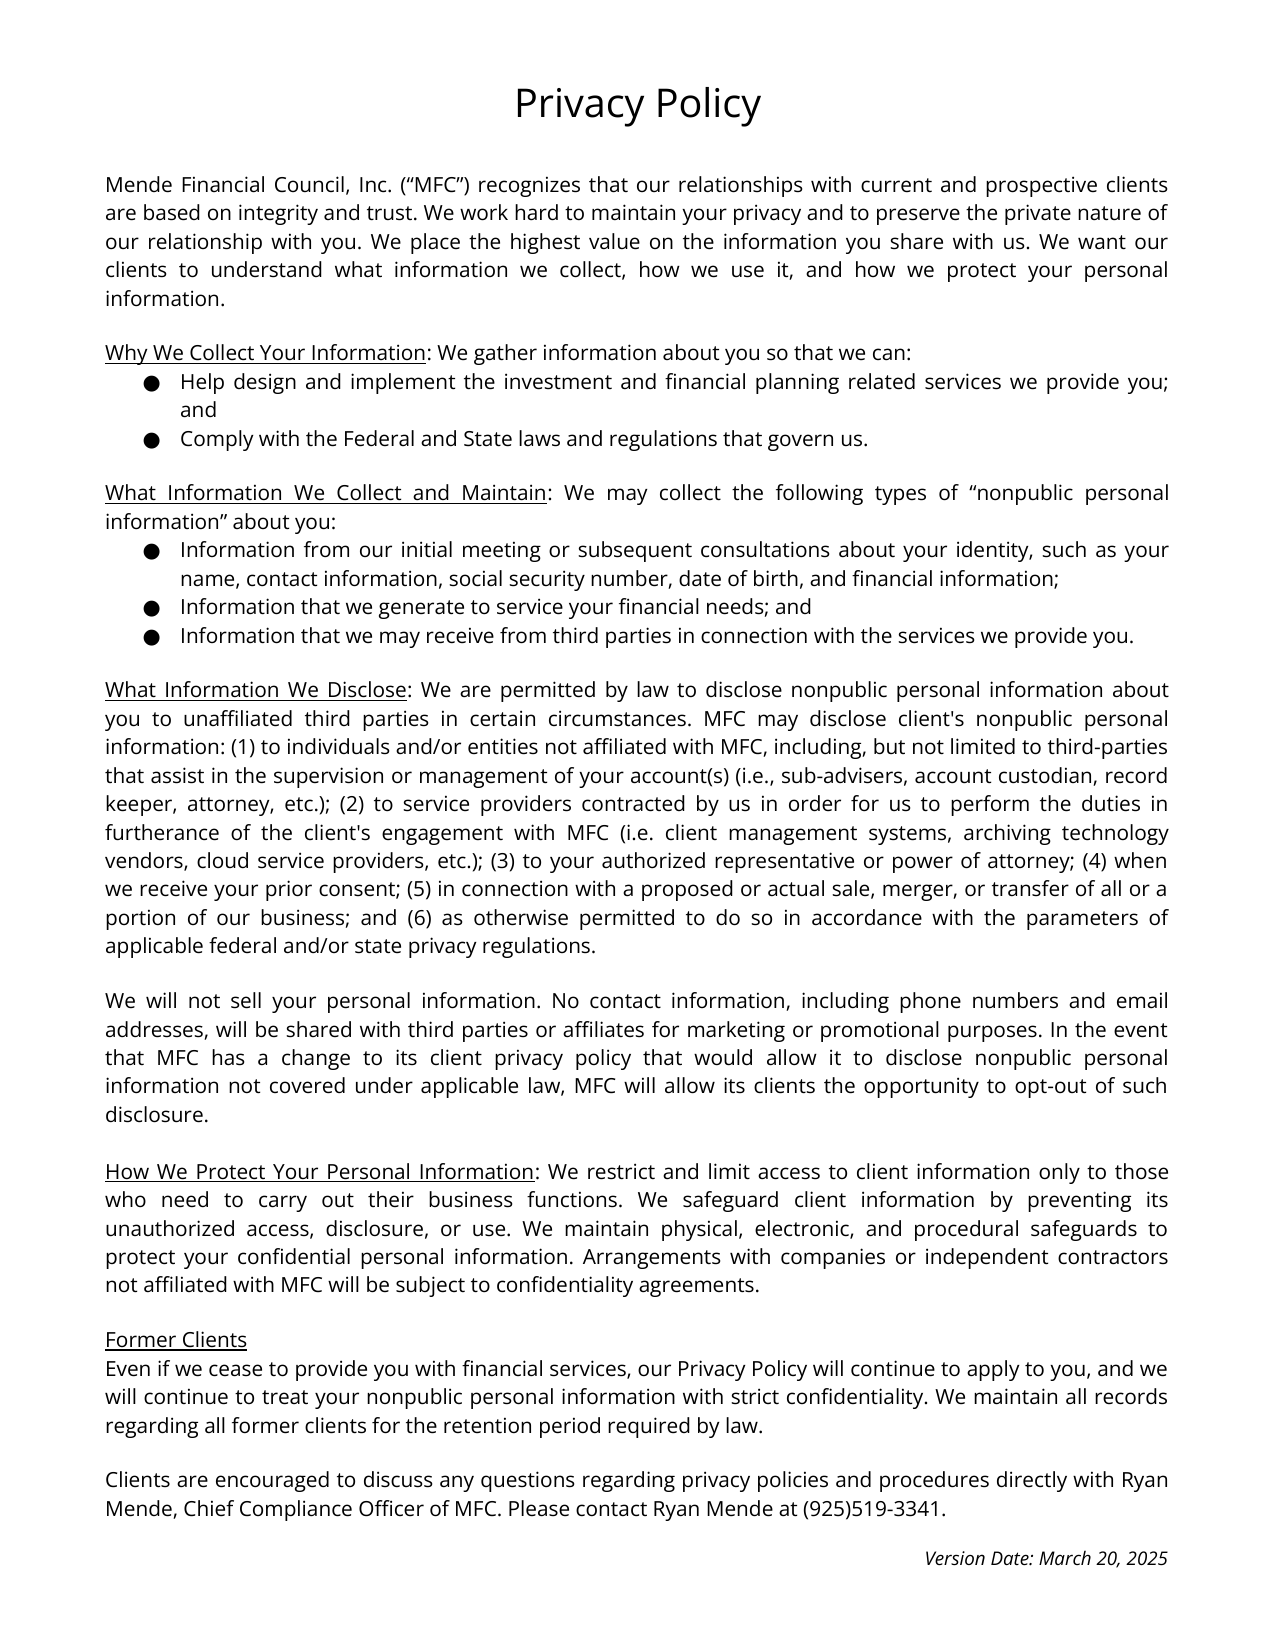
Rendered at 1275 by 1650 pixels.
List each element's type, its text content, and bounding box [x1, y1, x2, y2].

text Why We Collect Your Information: We gather information about you so that we can: [105, 338, 1170, 367]
text What Information We Collect and Maintain: We may collect the following types of “nonpublic personal information” about you: [105, 478, 1170, 535]
text How We Protect Your Personal Information: We restrict and limit access to client information only to those who need to carry out their business functions. We safeguard client information by preventing its unauthorized access, disclosure, or use. We maintain physical, electronic, and procedural safeguards to protect your confidential personal information. Arrangements with companies or independent contractors not affiliated with MFC will be subject to confidentiality agreements. [105, 1157, 1170, 1299]
text Former Clients [105, 1325, 1170, 1354]
list Comply with the Federal and State laws and regulations that govern us. [142, 424, 1170, 452]
text Clients are encouraged to discuss any questions regarding privacy policies and procedures directly with Ryan Mende, Chief Compliance Officer of MFC. Please contact Ryan Mende at (925)519-3341. [105, 1466, 1170, 1522]
list Information that we generate to service your financial needs; and [142, 592, 1170, 621]
text Mende Financial Council, Inc. (“MFC”) recognizes that our relationships with current and prospective clients are based on integrity and trust. We work hard to maintain your privacy and to preserve the private nature of our relationship with you. We place the highest value on the information you share with us. We want our clients to understand what information we collect, how we use it, and how we protect your personal information. [105, 170, 1170, 312]
text We will not sell your personal information. No contact information, including phone numbers and email addresses, will be shared with third parties or affiliates for marketing or promotional purposes. In the event that MFC has a change to its client privacy policy that would allow it to disclose nonpublic personal information not covered under applicable law, MFC will allow its clients the opportunity to opt-out of such disclosure. [105, 986, 1170, 1128]
text Even if we cease to provide you with financial services, our Privacy Policy will continue to apply to you, and we will continue to treat your nonpublic personal information with strict confidentiality. We maintain all records regarding all former clients for the retention period required by law. [105, 1354, 1170, 1439]
list Information from our initial meeting or subsequent consultations about your identity, such as your name, contact information, social security number, date of birth, and financial information; [142, 535, 1170, 592]
text What Information We Disclose: We are permitted by law to disclose nonpublic personal information about you to unaffiliated third parties in certain circumstances. MFC may disclose client's nonpublic personal information: (1) to individuals and/or entities not affiliated with MFC, including, but not limited to third-parties that assist in the supervision or management of your account(s) (i.e., sub-advisers, account custodian, record keeper, attorney, etc.); (2) to service providers contracted by us in order for us to perform the duties in furtherance of the client's engagement with MFC (i.e. client management systems, archiving technology vendors, cloud service providers, etc.); (3) to your authorized representative or power of attorney; (4) when we receive your prior consent; (5) in connection with a proposed or actual sale, merger, or transfer of all or a portion of our business; and (6) as otherwise permitted to do so in accordance with the parameters of applicable federal and/or state privacy regulations. [105, 676, 1170, 960]
list Help design and implement the investment and financial planning related services we provide you; and [142, 367, 1170, 424]
list Information that we may receive from third parties in connection with the services we provide you. [142, 621, 1170, 649]
